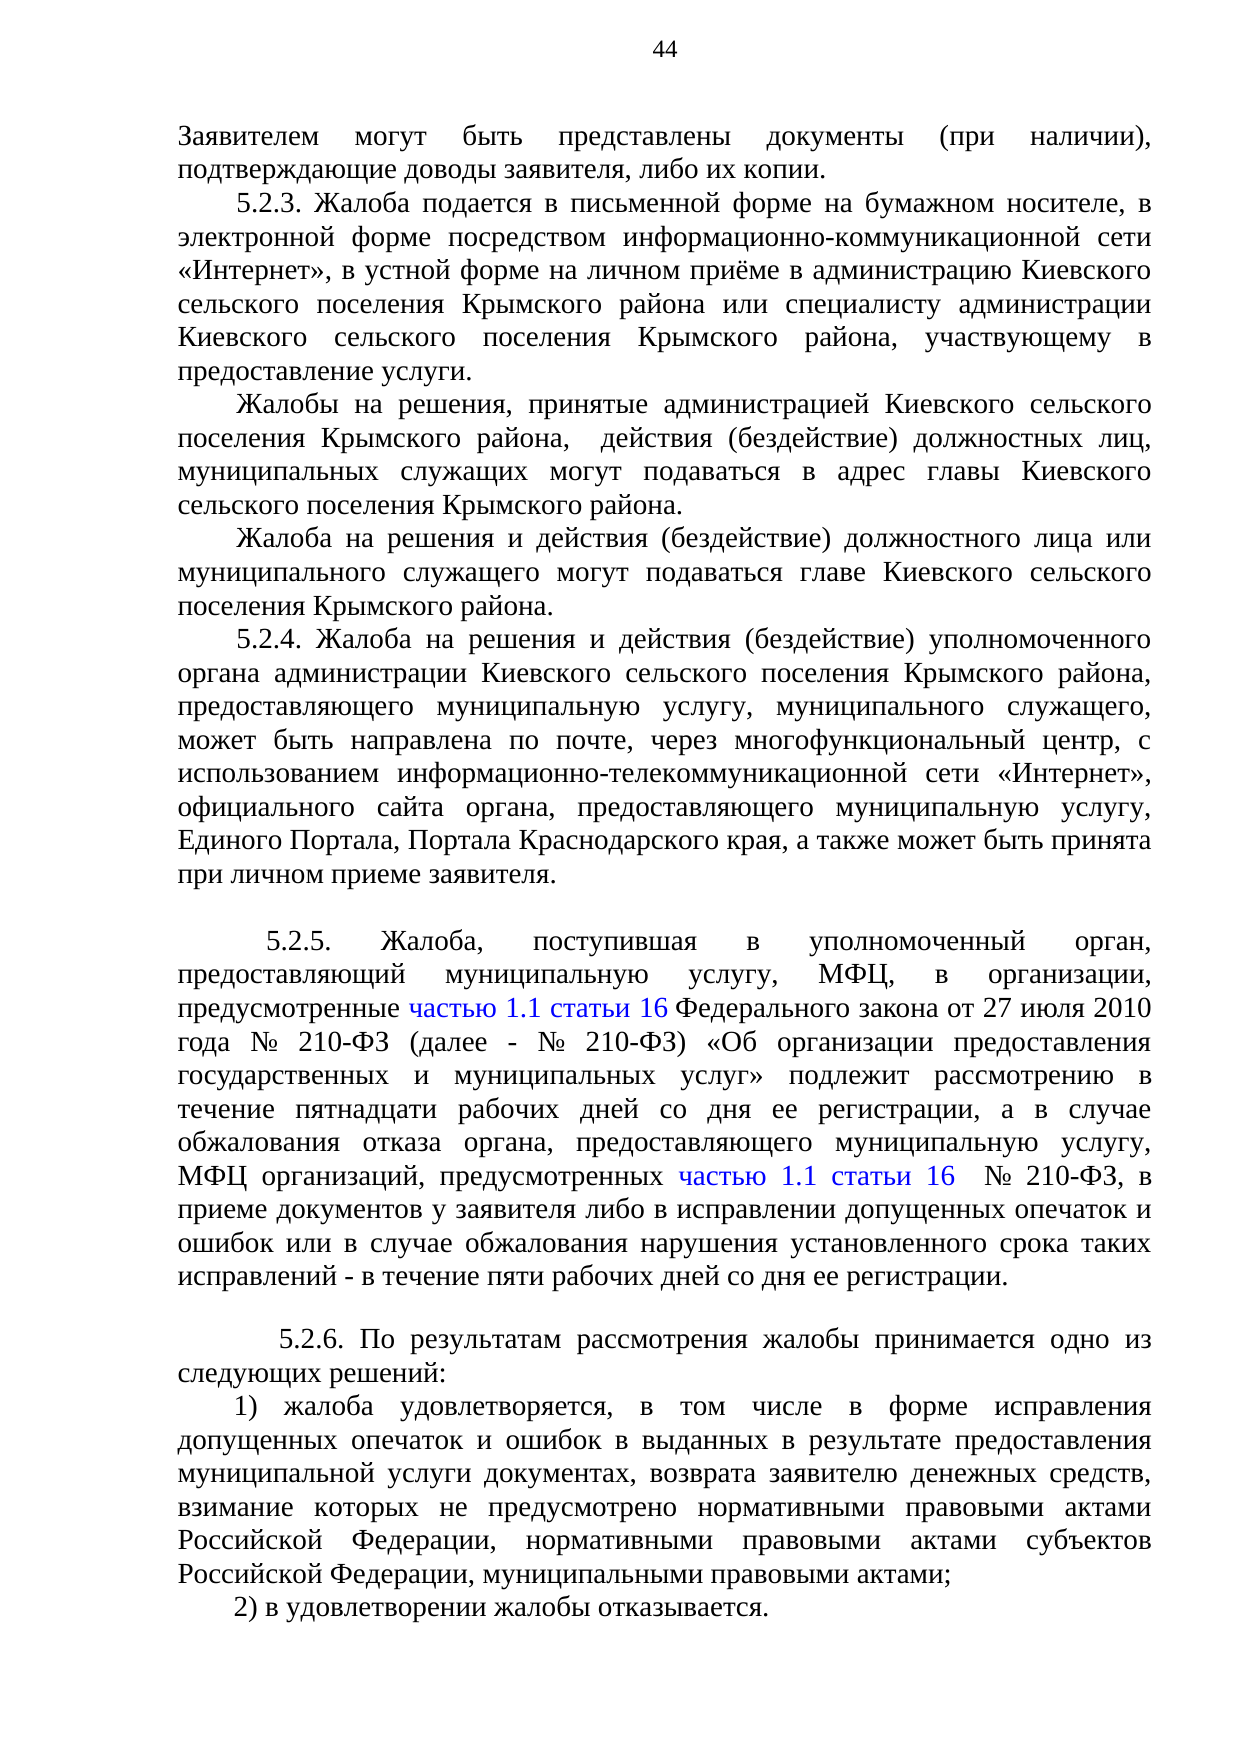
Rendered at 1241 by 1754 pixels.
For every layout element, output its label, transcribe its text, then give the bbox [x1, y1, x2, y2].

text 5.2.6. По результатам рассмотрения жалобы принимается одно из следующих решений: [177, 1321, 1152, 1388]
text 2) в удовлетворении жалобы отказывается. [177, 1589, 1152, 1623]
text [177, 118, 1152, 185]
text 5.2.5. Жалоба, поступившая в уполномоченный орган, предоставляющий муниципальную услугу, МФЦ, в организации, предусмотренные частью 1.1 статьи 16 Федерального закона от 27 июля 2010 года № 210-ФЗ (далее - № 210-ФЗ) «Об организации предоставления государственных и муниципальных услуг» подлежит рассмотрению в течение пятнадцати рабочих дней со дня ее регистрации, а в случае обжалования отказа органа, предоставляющего муниципальную услугу, МФЦ организаций, предусмотренных частью 1.1 статьи 16 № 210-ФЗ, в приеме документов у заявителя либо в исправлении допущенных опечаток и ошибок или в случае обжалования нарушения установленного срока таких исправлений - в течение пяти рабочих дней со дня ее регистрации. [177, 923, 1152, 1292]
text Жалоба на решения и действия (бездействие) должностного лица или муниципального служащего могут подаваться главе Киевского сельского поселения Крымского района. [177, 521, 1152, 621]
text 5.2.3. Жалоба подается в письменной форме на бумажном носителе, в электронной форме посредством информационно-коммуникационной сети «Интернет», в устной форме на личном приёме в администрацию Киевского сельского поселения Крымского района или специалисту администрации Киевского сельского поселения Крымского района, участвующему в предоставление услуги. [177, 185, 1152, 386]
text Жалобы на решения, принятые администрацией Киевского сельского поселения Крымского района, действия (бездействие) должностных лиц, муниципальных служащих могут подаваться в адрес главы Киевского сельского поселения Крымского района. [177, 386, 1152, 521]
text 5.2.4. Жалоба на решения и действия (бездействие) уполномоченного органа администрации Киевского сельского поселения Крымского района, предоставляющего муниципальную услугу, муниципального служащего, может быть направлена по почте, через многофункциональный центр, с использованием информационно-телекоммуникационной сети «Интернет», официального сайта органа, предоставляющего муниципальную услугу, Единого Портала, Портала Краснодарского края, а также может быть принята при личном приеме заявителя. [177, 621, 1152, 889]
text 1) жалоба удовлетворяется, в том числе в форме исправления допущенных опечаток и ошибок в выданных в результате предоставления муниципальной услуги документах, возврата заявителю денежных средств, взимание которых не предусмотрено нормативными правовыми актами Российской Федерации, нормативными правовыми актами субъектов Российской Федерации, муниципальными правовыми актами; [177, 1388, 1152, 1589]
